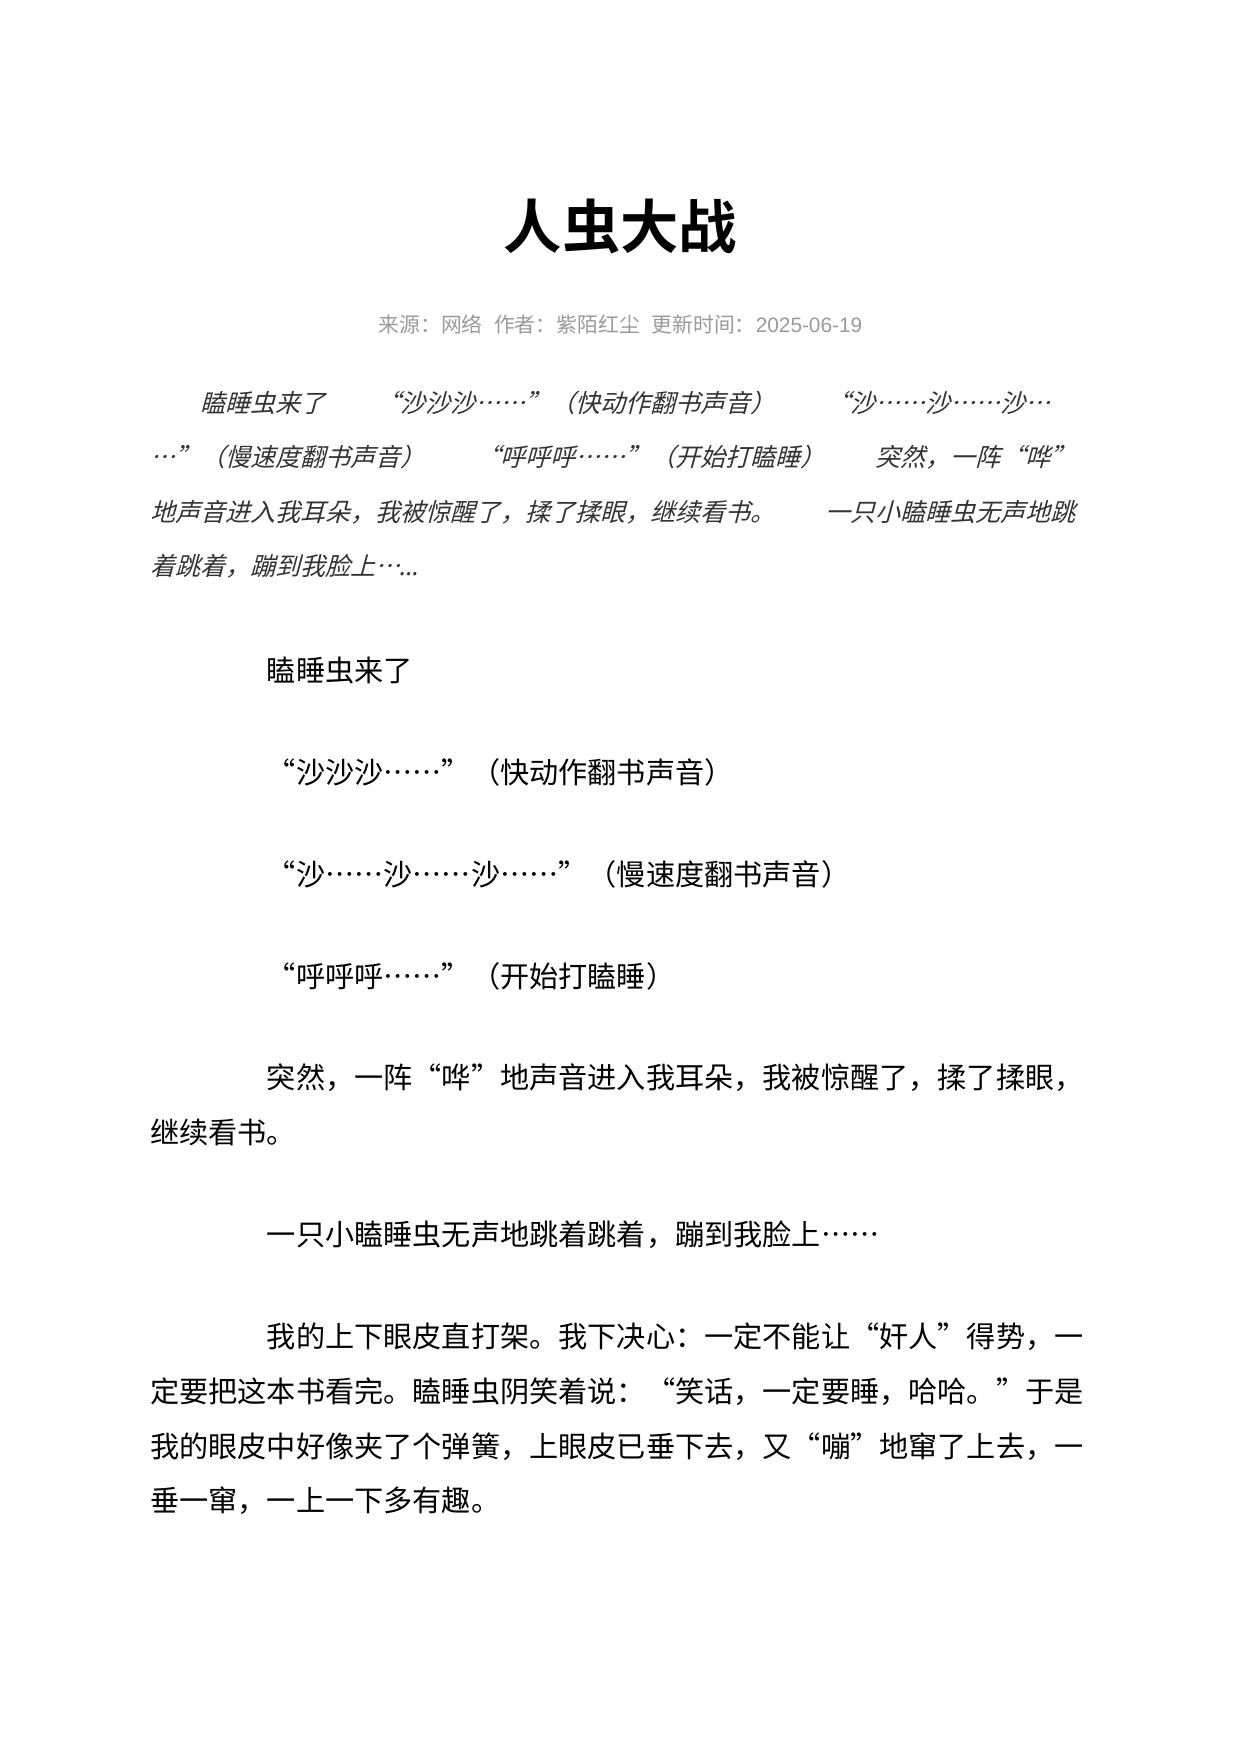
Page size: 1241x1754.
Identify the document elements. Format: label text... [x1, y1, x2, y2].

text “呼呼呼……”（开始打瞌睡） [150, 953, 1090, 995]
text 来源：网络 作者：紫陌红尘 更新时间：2025-06-19 [150, 313, 1090, 337]
text 瞌睡虫来了 [150, 648, 1090, 690]
text “沙沙沙……”（快动作翻书声音） [150, 749, 1090, 792]
text “沙……沙……沙……”（慢速度翻书声音） [150, 851, 1090, 894]
subtitle 人虫大战 [150, 181, 1090, 266]
text 一只小瞌睡虫无声地跳着跳着，蹦到我脸上…… [150, 1212, 1090, 1254]
text 我的上下眼皮直打架。我下决心：一定不能让“奸人”得势，一定要把这本书看完。瞌睡虫阴笑着说：“笑话，一定要睡，哈哈。”于是我的眼皮中好像夹了个弹簧，上眼皮已垂下去，又“嘣”地窜了上去，一垂一窜，一上一下多有趣。 [150, 1313, 1090, 1520]
text 突然，一阵“哗”地声音进入我耳朵，我被惊醒了，揉了揉眼，继续看书。 [150, 1055, 1090, 1152]
text 瞌睡虫来了 “沙沙沙……”（快动作翻书声音） “沙……沙……沙……”（慢速度翻书声音） “呼呼呼……”（开始打瞌睡） 突然，一阵“哗”地声音进入我耳朵，我被惊醒了，揉了揉眼，继续看书。 一只小瞌睡虫无声地跳着跳着，蹦到我脸上…... [150, 383, 1090, 583]
